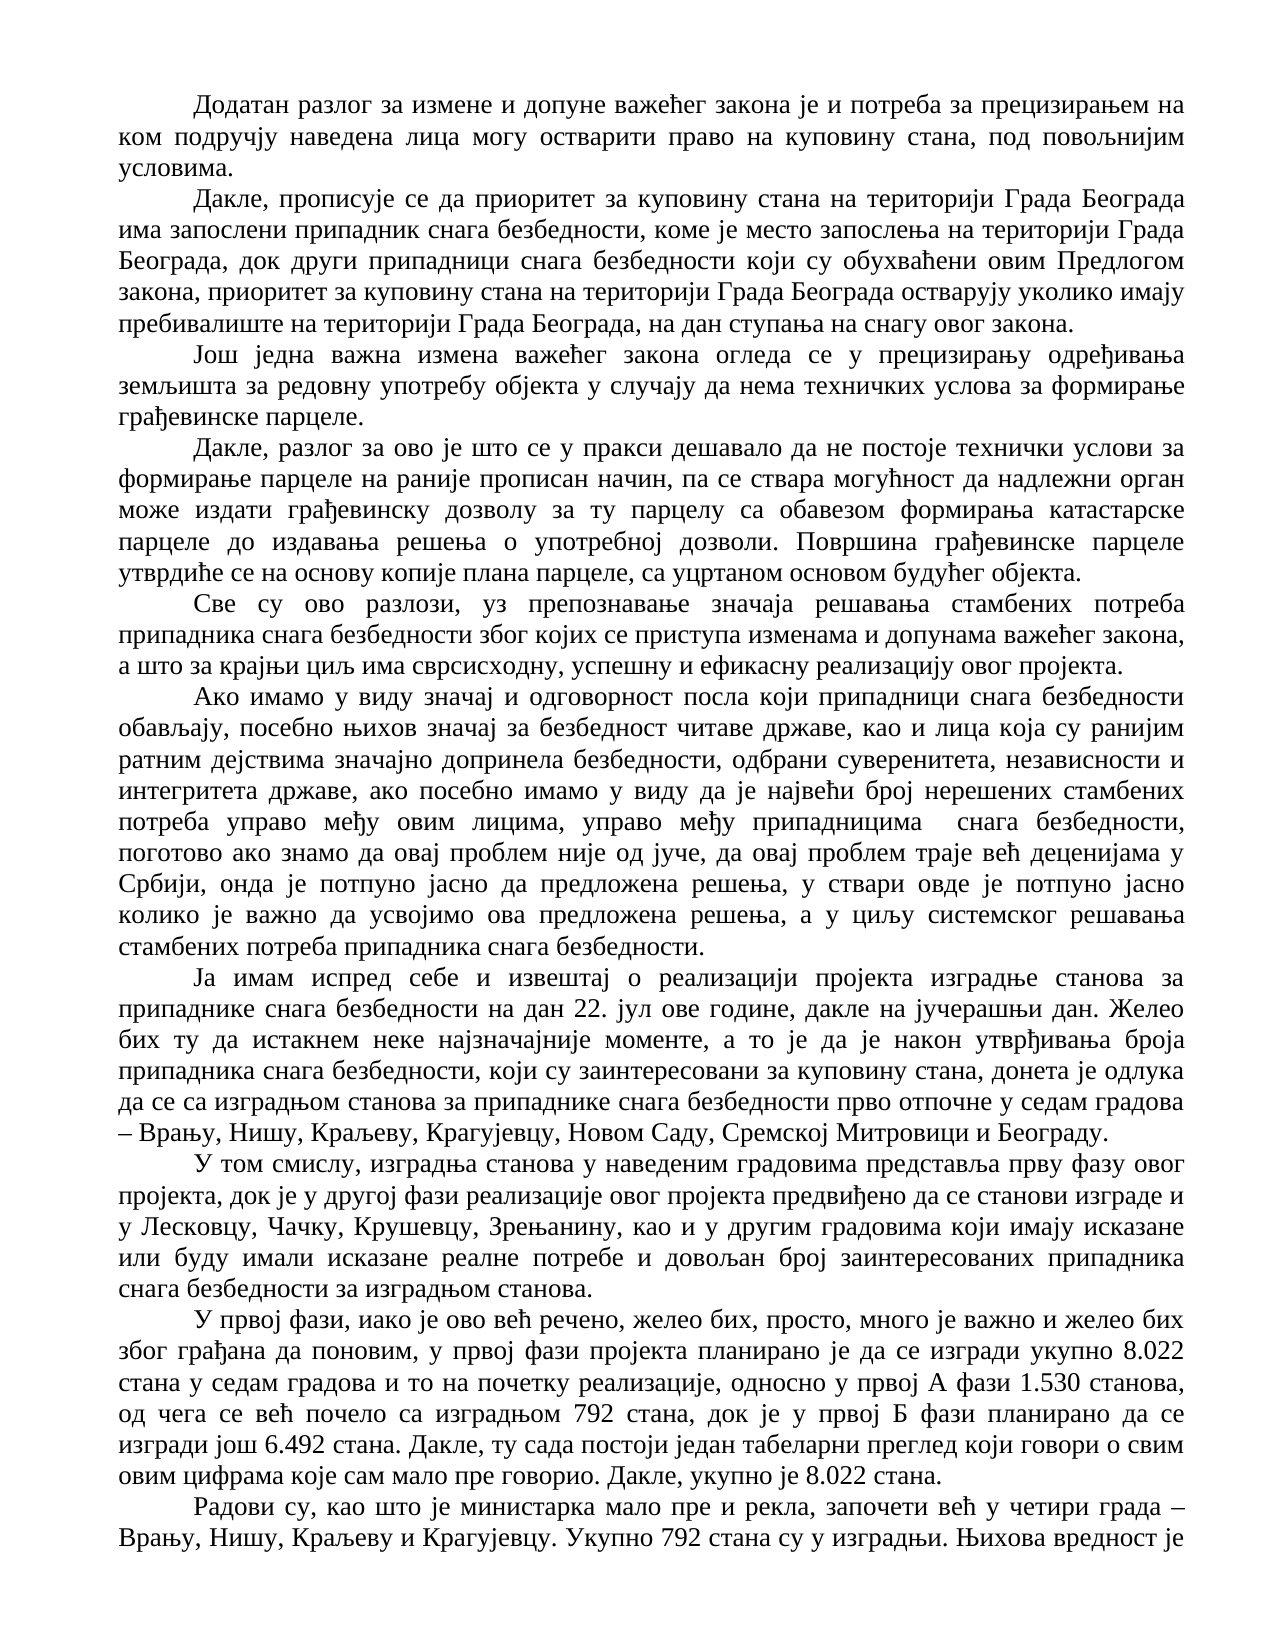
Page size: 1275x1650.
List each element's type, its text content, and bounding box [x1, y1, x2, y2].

text У првој фази, иако је ово већ речено, желео бих, просто, много је важно и желео бих због грађана да поновим, у првој фази пројекта планирано је да се изгради укупно 8.022 стана у седам градова и то на почетку реализације, односно у првој А фази 1.530 станова, од чега се већ почело са изградњом 792 стана, док је у првој Б фази планирано да се изгради још 6.492 стана. Дакле, ту сада постоји један табеларни преглед који говори о свим овим цифрама које сам мало пре говорио. Дакле, укупно је 8.022 стана. [118, 1303, 1186, 1490]
text Додатан разлог за измене и допуне важећег закона је и потреба за прецизирањем на ком подручју наведена лица могу остварити право на куповину стана, под повољнијим условима. [118, 89, 1186, 182]
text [118, 1490, 1186, 1552]
text Дакле, разлог за ово је што се у пракси дешавало да не постоје технички услови за формирање парцеле на раније прописан начин, па се ствара могућност да надлежни орган може издати грађевинску дозволу за ту парцелу са обавезом формирања катастарске парцеле до издавања решења о употребној дозволи. Површина грађевинске парцеле утврдиће се на основу копије плана парцеле, са уцртаном основом будућег објекта. [118, 431, 1186, 587]
text Још једна важна измена важећег закона огледа се у прецизирању одређивања земљишта за редовну употребу објекта у случају да нема техничких услова за формирање грађевинске парцеле. [118, 338, 1186, 431]
text Ја имам испред себе и извештај о реализацији пројекта изградње станова за припаднике снага безбедности на дан 22. јул ове године, дакле на јучерашњи дан. Желео бих ту да истакнем неке најзначајније моменте, а то је да је након утврђивања броја припадника снага безбедности, који су заинтересовани за куповину стана, донета је одлука да се са изградњом станова за припаднике снага безбедности прво отпочне у седам градова – Врању, Нишу, Краљеву, Крагујевцу, Новом Саду, Сремској Митровици и Београду. [118, 961, 1186, 1148]
text Ако имамо у виду значај и одговорност посла који припадници снага безбедности обављају, посебно њихов значај за безбедност читаве државе, као и лица која су ранијим ратним дејствима значајно допринела безбедности, одбрани суверенитета, независности и интегритета државе, ако посебно имамо у виду да је највећи број нерешених стамбених потреба управо међу овим лицима, управо међу припадницима снага безбедности, поготово ако знамо да овај проблем није од јуче, да овај проблем траје већ деценијама у Србији, онда је потпуно јасно да предложена решења, у ствари овде је потпуно јасно колико је важно да усвојимо ова предложена решења, а у циљу системског решавања стамбених потреба припадника снага безбедности. [118, 680, 1186, 961]
text Дакле, прописује се да приоритет за куповину стана на територији Града Београда има запослени припадник снага безбедности, коме је место запослења на територији Града Београда, док други припадници снага безбедности који су обухваћени овим Предлогом закона, приоритет за куповину стана на територији Града Београда остварују уколико имају пребивалиште на територији Града Београда, на дан ступања на снагу овог закона. [118, 182, 1186, 338]
text Све су ово разлози, уз препознавање значаја решавања стамбених потреба припадника снага безбедности због којих се приступа изменама и допунама важећег закона, а што за крајњи циљ има сврсисходну, успешну и ефикасну реализацију овог пројекта. [118, 587, 1186, 680]
text У том смислу, изградња станова у наведеним градовима представља прву фазу овог пројекта, док је у другој фази реализације овог пројекта предвиђено да се станови изграде и у Лесковцу, Чачку, Крушевцу, Зрењанину, као и у другим градовима који имају исказане или буду имали исказане реалне потребе и довољан број заинтересованих припадника снага безбедности за изградњом станова. [118, 1148, 1186, 1303]
